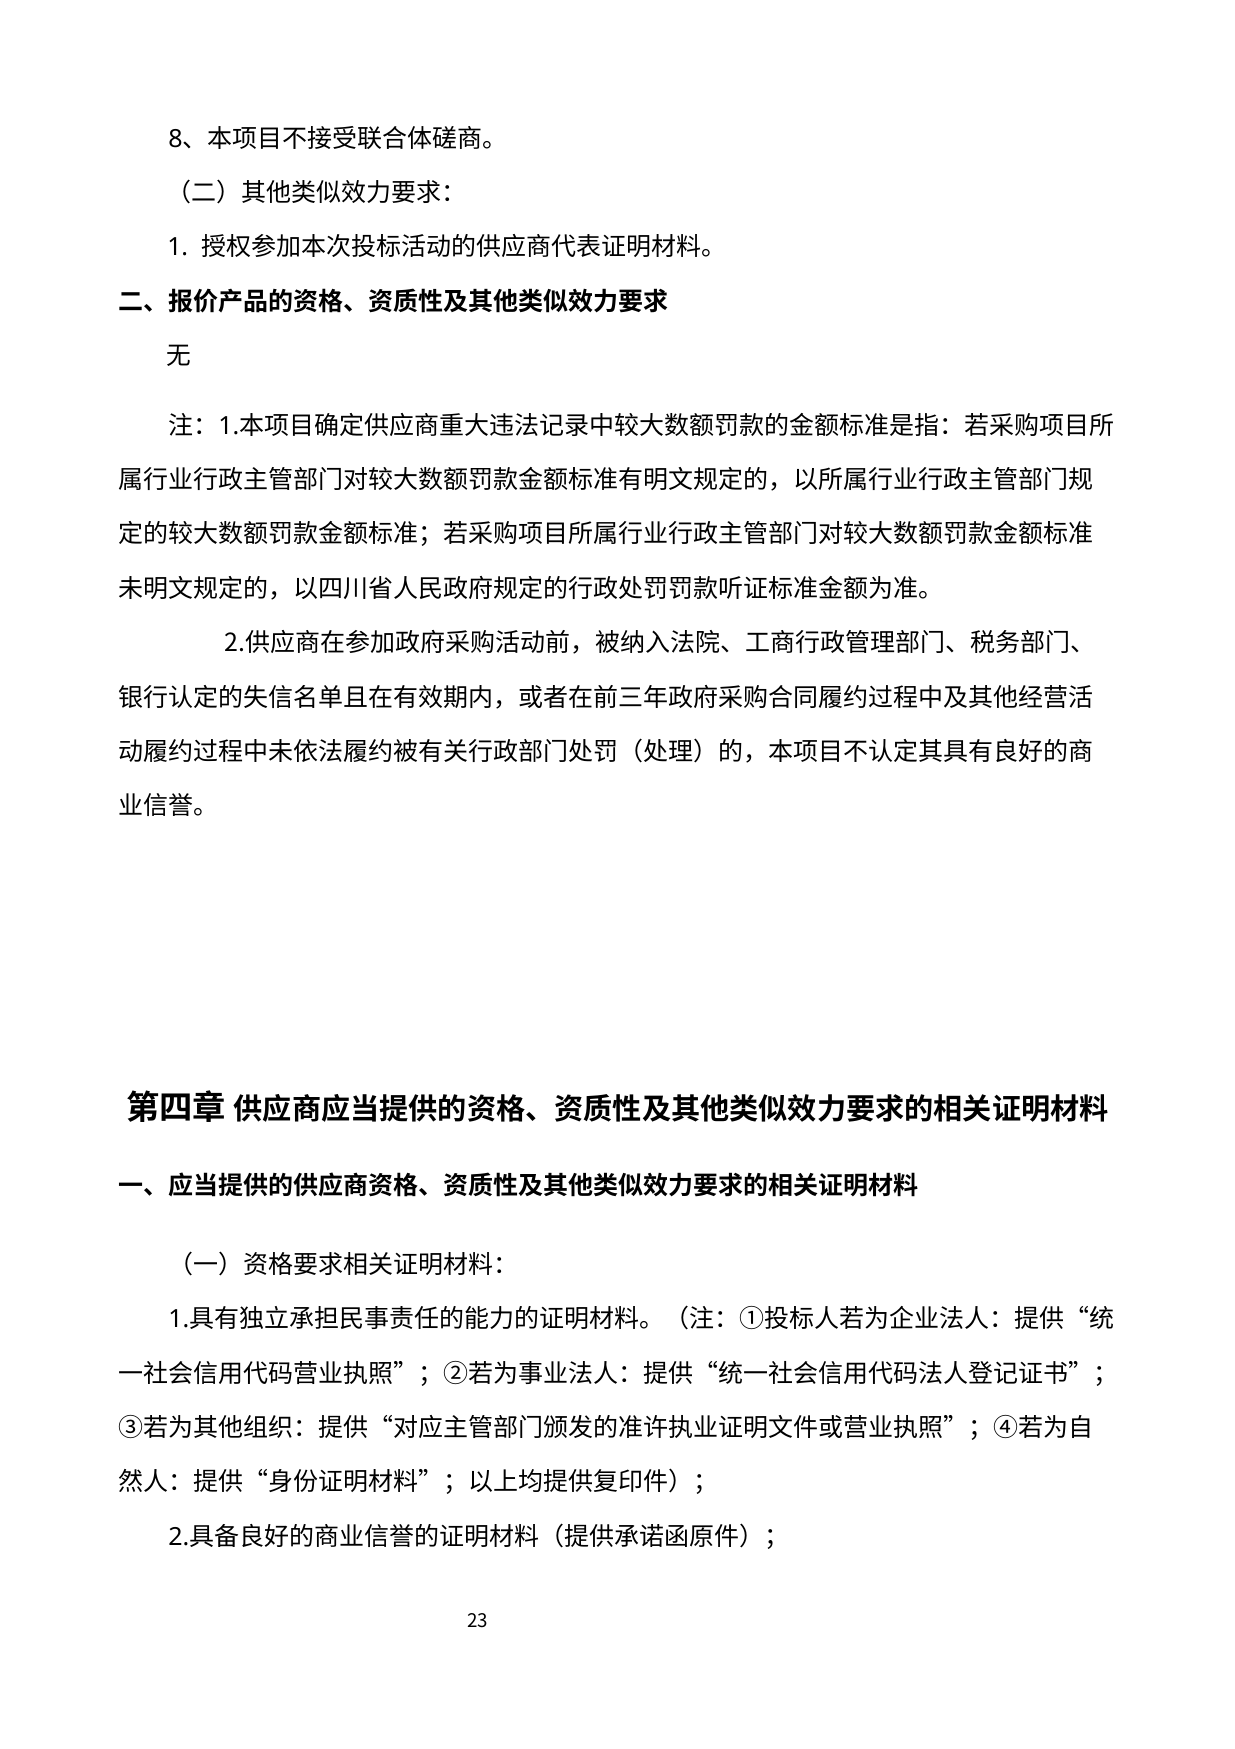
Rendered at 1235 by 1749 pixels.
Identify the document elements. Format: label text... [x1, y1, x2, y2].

text 8、本项目不接受联合体磋商。 [118, 118, 1116, 154]
subtitle 无 [143, 336, 926, 372]
text 1. 授权参加本次投标活动的供应商代表证明材料。 [117, 227, 1108, 263]
text 1.具有独立承担民事责任的能力的证明材料。（注：①投标人若为企业法人：提供“统一社会信用代码营业执照”；②若为事业法人：提供“统一社会信用代码法人登记证书”；③若为其他组织：提供“对应主管部门颁发的准许执业证明文件或营业执照”；④若为自然人：提供“身份证明材料”；以上均提供复印件）； [118, 1299, 1116, 1498]
text 2.具备良好的商业信誉的证明材料（提供承诺函原件）； [118, 1516, 1116, 1552]
text 二、报价产品的资格、资质性及其他类似效力要求 [118, 281, 1108, 317]
text 2.供应商在参加政府采购活动前，被纳入法院、工商行政管理部门、税务部门、银行认定的失信名单且在有效期内，或者在前三年政府采购合同履约过程中及其他经营活动履约过程中未依法履约被有关行政部门处罚（处理）的，本项目不认定其具有良好的商业信誉。 [118, 623, 1116, 822]
subtitle 第四章 供应商应当提供的资格、资质性及其他类似效力要求的相关证明材料 [118, 1080, 1116, 1129]
text （二）其他类似效力要求： [143, 172, 1116, 209]
text 注：1.本项目确定供应商重大违法记录中较大数额罚款的金额标准是指：若采购项目所属行业行政主管部门对较大数额罚款金额标准有明文规定的，以所属行业行政主管部门规定的较大数额罚款金额标准；若采购项目所属行业行政主管部门对较大数额罚款金额标准未明文规定的，以四川省人民政府规定的行政处罚罚款听证标准金额为准。 [118, 405, 1116, 604]
subtitle 一、应当提供的供应商资格、资质性及其他类似效力要求的相关证明材料 [118, 1165, 1116, 1201]
text （一）资格要求相关证明材料： [118, 1244, 1116, 1281]
